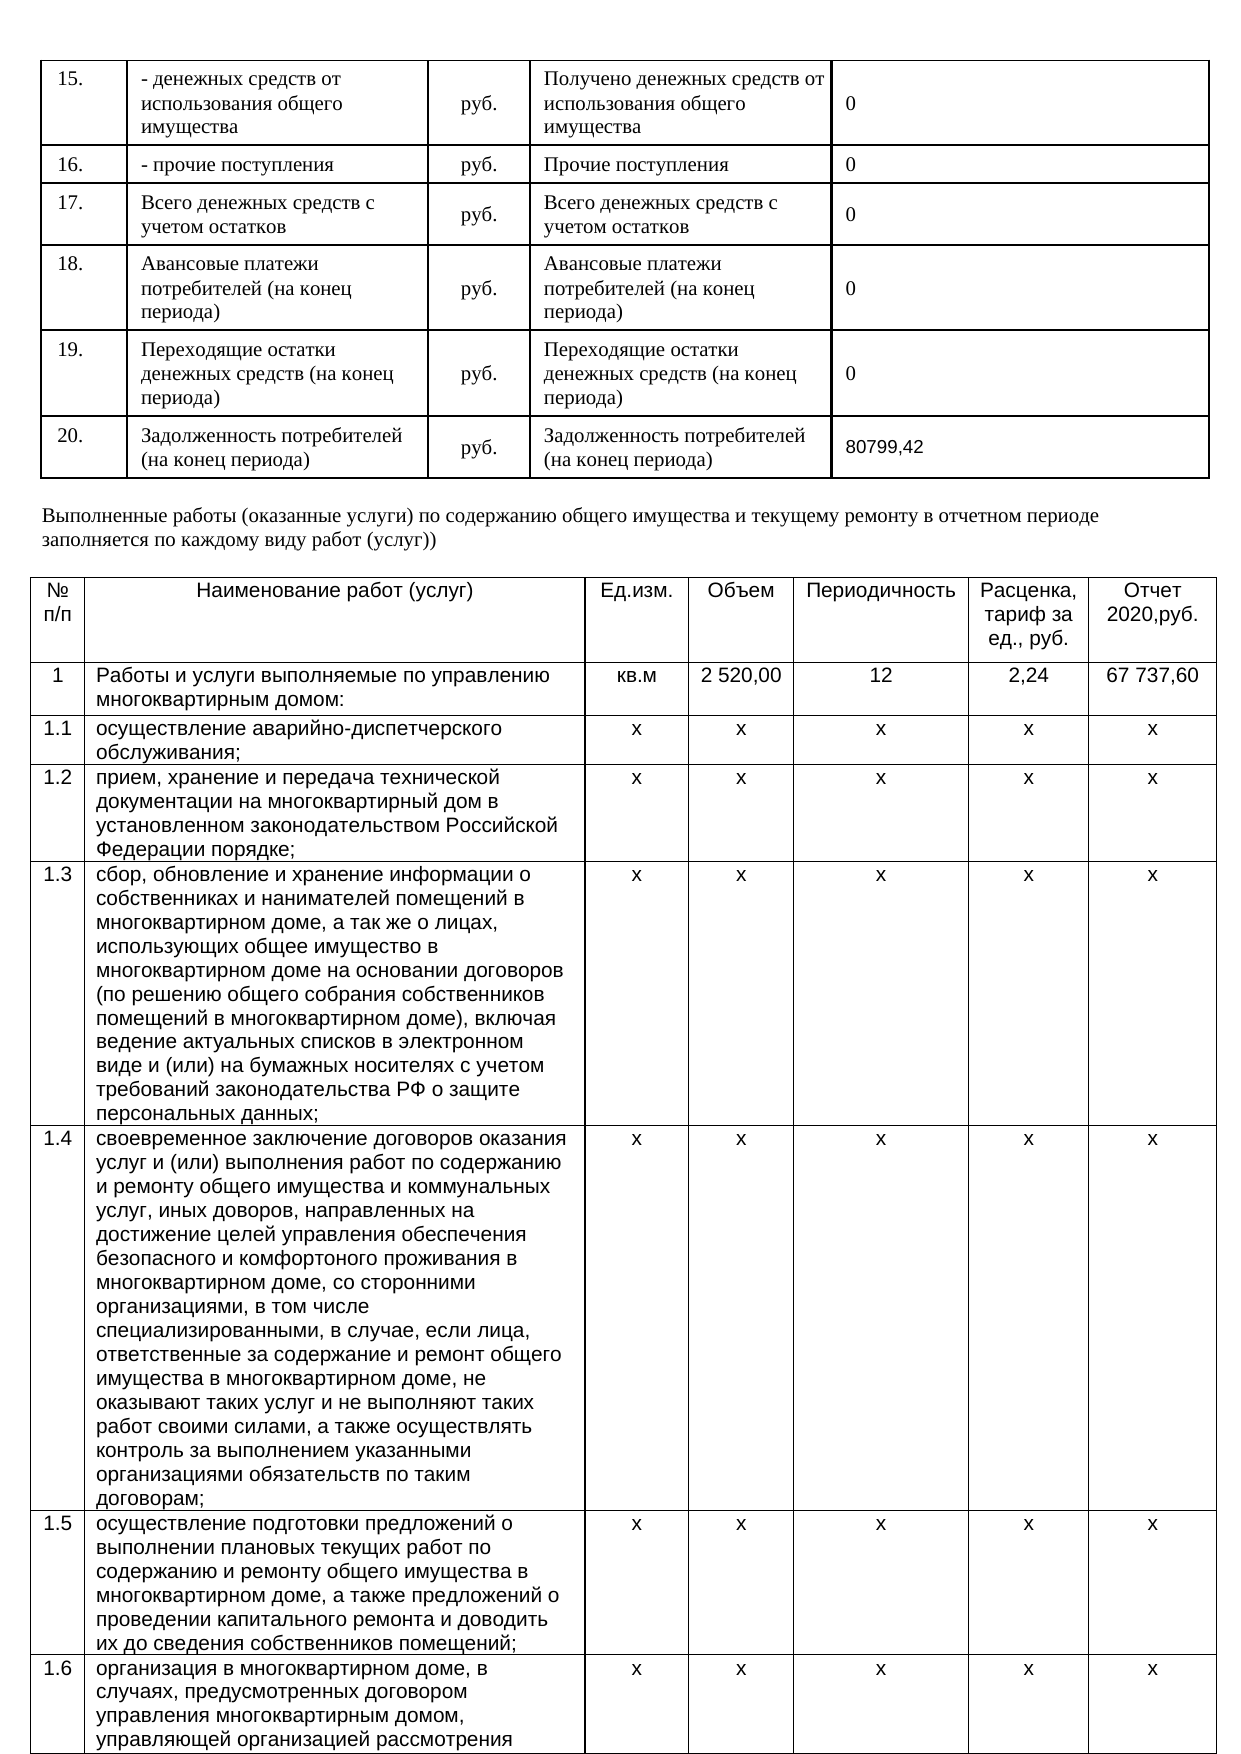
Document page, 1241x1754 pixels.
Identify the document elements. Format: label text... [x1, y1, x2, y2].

table_cell 17. [42, 184, 126, 243]
table_cell х [1089, 862, 1216, 1125]
table_cell 1.2 [31, 765, 84, 861]
table_cell Всего денежных средств с учетом остатков [531, 184, 830, 243]
table_cell х [969, 1126, 1088, 1509]
table_cell 0 [833, 331, 1208, 415]
table_cell х [969, 1511, 1088, 1654]
table_cell Работы и услуги выполняемые по управлению многоквартирным домом: [85, 663, 584, 715]
table_header Получено денежных средств от использования общего имущества [531, 61, 830, 144]
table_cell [85, 1655, 584, 1753]
table_cell х [689, 765, 793, 861]
table_header Периодичность [794, 578, 968, 662]
table_cell кв.м [586, 663, 688, 715]
table_cell Прочие поступления [531, 146, 830, 182]
table_cell Задолженность потребителей (на конец периода) [531, 417, 830, 477]
table_header Расценка, тариф за ед., руб. [969, 578, 1088, 662]
table_cell осуществление аварийно-диспетчерского обслуживания; [85, 716, 584, 764]
table_cell 1.3 [31, 862, 84, 1125]
table_cell 1.4 [31, 1126, 84, 1509]
table_cell х [689, 1511, 793, 1654]
table_cell х [794, 765, 968, 861]
table_cell - прочие поступления [128, 146, 427, 182]
table_header Объем [689, 578, 793, 662]
table_cell х [969, 765, 1088, 861]
table_cell Задолженность потребителей (на конец периода) [128, 417, 427, 477]
table_cell руб. [429, 246, 529, 329]
table_cell 0 [833, 146, 1208, 182]
table_header руб. [429, 61, 529, 144]
table_cell 12 [794, 663, 968, 715]
table_header Отчет 2020,руб. [1089, 578, 1216, 662]
table_cell х [1089, 1511, 1216, 1654]
table_cell 67 737,60 [1089, 663, 1216, 715]
table_cell 0 [833, 184, 1208, 243]
table_cell х [689, 1126, 793, 1509]
table_cell х [586, 1655, 688, 1753]
table_cell х [1089, 1126, 1216, 1509]
table_cell 18. [42, 246, 126, 329]
table_cell 0 [833, 246, 1208, 329]
table_cell х [586, 1126, 688, 1509]
table_cell Авансовые платежи потребителей (на конец периода) [531, 246, 830, 329]
table_cell 1 [31, 663, 84, 715]
table_cell руб. [429, 146, 529, 182]
table_cell сбор, обновление и хранение информации о собственниках и нанимателей помещений в многоквартирном доме, а так же о лицах, использующих общее имущество в многоквартирном доме на основании договоров (по решению общего собрания собственников помещений в многоквартирном доме), включая ведение актуальных списков в электронном виде и (или) на бумажных носителях с учетом требований законодательства РФ о защите персональных данных; [85, 862, 584, 1125]
table_cell х [586, 1511, 688, 1654]
table_cell 20. [42, 417, 126, 477]
table_cell 16. [42, 146, 126, 182]
table_cell своевременное заключение договоров оказания услуг и (или) выполнения работ по содержанию и ремонту общего имущества и коммунальных услуг, иных доворов, направленных на достижение целей управления обеспечения безопасного и комфортоного проживания в многоквартирном доме, со сторонними организациями, в том числе специализированными, в случае, если лица, ответственные за содержание и ремонт общего имущества в многоквартирном доме, не оказывают таких услуг и не выполняют таких работ своими силами, а также осуществлять контроль за выполнением указанными организациями обязательств по таким договорам; [85, 1126, 584, 1509]
table_cell Авансовые платежи потребителей (на конец периода) [128, 246, 427, 329]
table_cell х [689, 1655, 793, 1753]
table_cell осуществление подготовки предложений о выполнении плановых текущих работ по содержанию и ремонту общего имущества в многоквартирном доме, а также предложений о проведении капитального ремонта и доводить их до сведения собственников помещений; [85, 1511, 584, 1654]
table_cell х [586, 862, 688, 1125]
table_cell х [1089, 765, 1216, 861]
text заполняется по каждому виду работ (услуг)) [42, 527, 1205, 551]
table_header № п/п [31, 578, 84, 662]
table_cell Всего денежных средств с учетом остатков [128, 184, 427, 243]
table_cell х [969, 716, 1088, 764]
table_cell х [1089, 1655, 1216, 1753]
table_header Ед.изм. [586, 578, 688, 662]
table_cell 1.6 [31, 1655, 84, 1753]
table_cell х [586, 716, 688, 764]
table_cell 19. [42, 331, 126, 415]
table_cell х [794, 1511, 968, 1654]
table_cell х [689, 716, 793, 764]
table_cell х [969, 862, 1088, 1125]
text Выполненные работы (оказанные услуги) по содержанию общего имущества и текущему ремонту в отчетном периоде [42, 503, 1205, 527]
table_cell х [794, 1126, 968, 1509]
table_cell х [586, 765, 688, 861]
table_cell 1.5 [31, 1511, 84, 1654]
table_cell 2 520,00 [689, 663, 793, 715]
table_cell х [794, 1655, 968, 1753]
table_cell х [969, 1655, 1088, 1753]
table_header 15. [42, 61, 126, 144]
table_header - денежных средств от использования общего имущества [128, 61, 427, 144]
table_cell х [794, 716, 968, 764]
table_cell 80799,42 [833, 417, 1208, 477]
table_cell Переходящие остатки денежных средств (на конец периода) [531, 331, 830, 415]
table_header 0 [833, 61, 1208, 144]
table_cell руб. [429, 184, 529, 243]
table_cell х [689, 862, 793, 1125]
table_cell х [794, 862, 968, 1125]
table_cell прием, хранение и передача технической документации на многоквартирный дом в установленном законодательством Российской Федерации порядке; [85, 765, 584, 861]
table_cell х [1089, 716, 1216, 764]
table_cell руб. [429, 331, 529, 415]
table_cell Переходящие остатки денежных средств (на конец периода) [128, 331, 427, 415]
table_cell 2,24 [969, 663, 1088, 715]
table_cell 1.1 [31, 716, 84, 764]
table_header Наименование работ (услуг) [85, 578, 584, 662]
table_cell руб. [429, 417, 529, 477]
